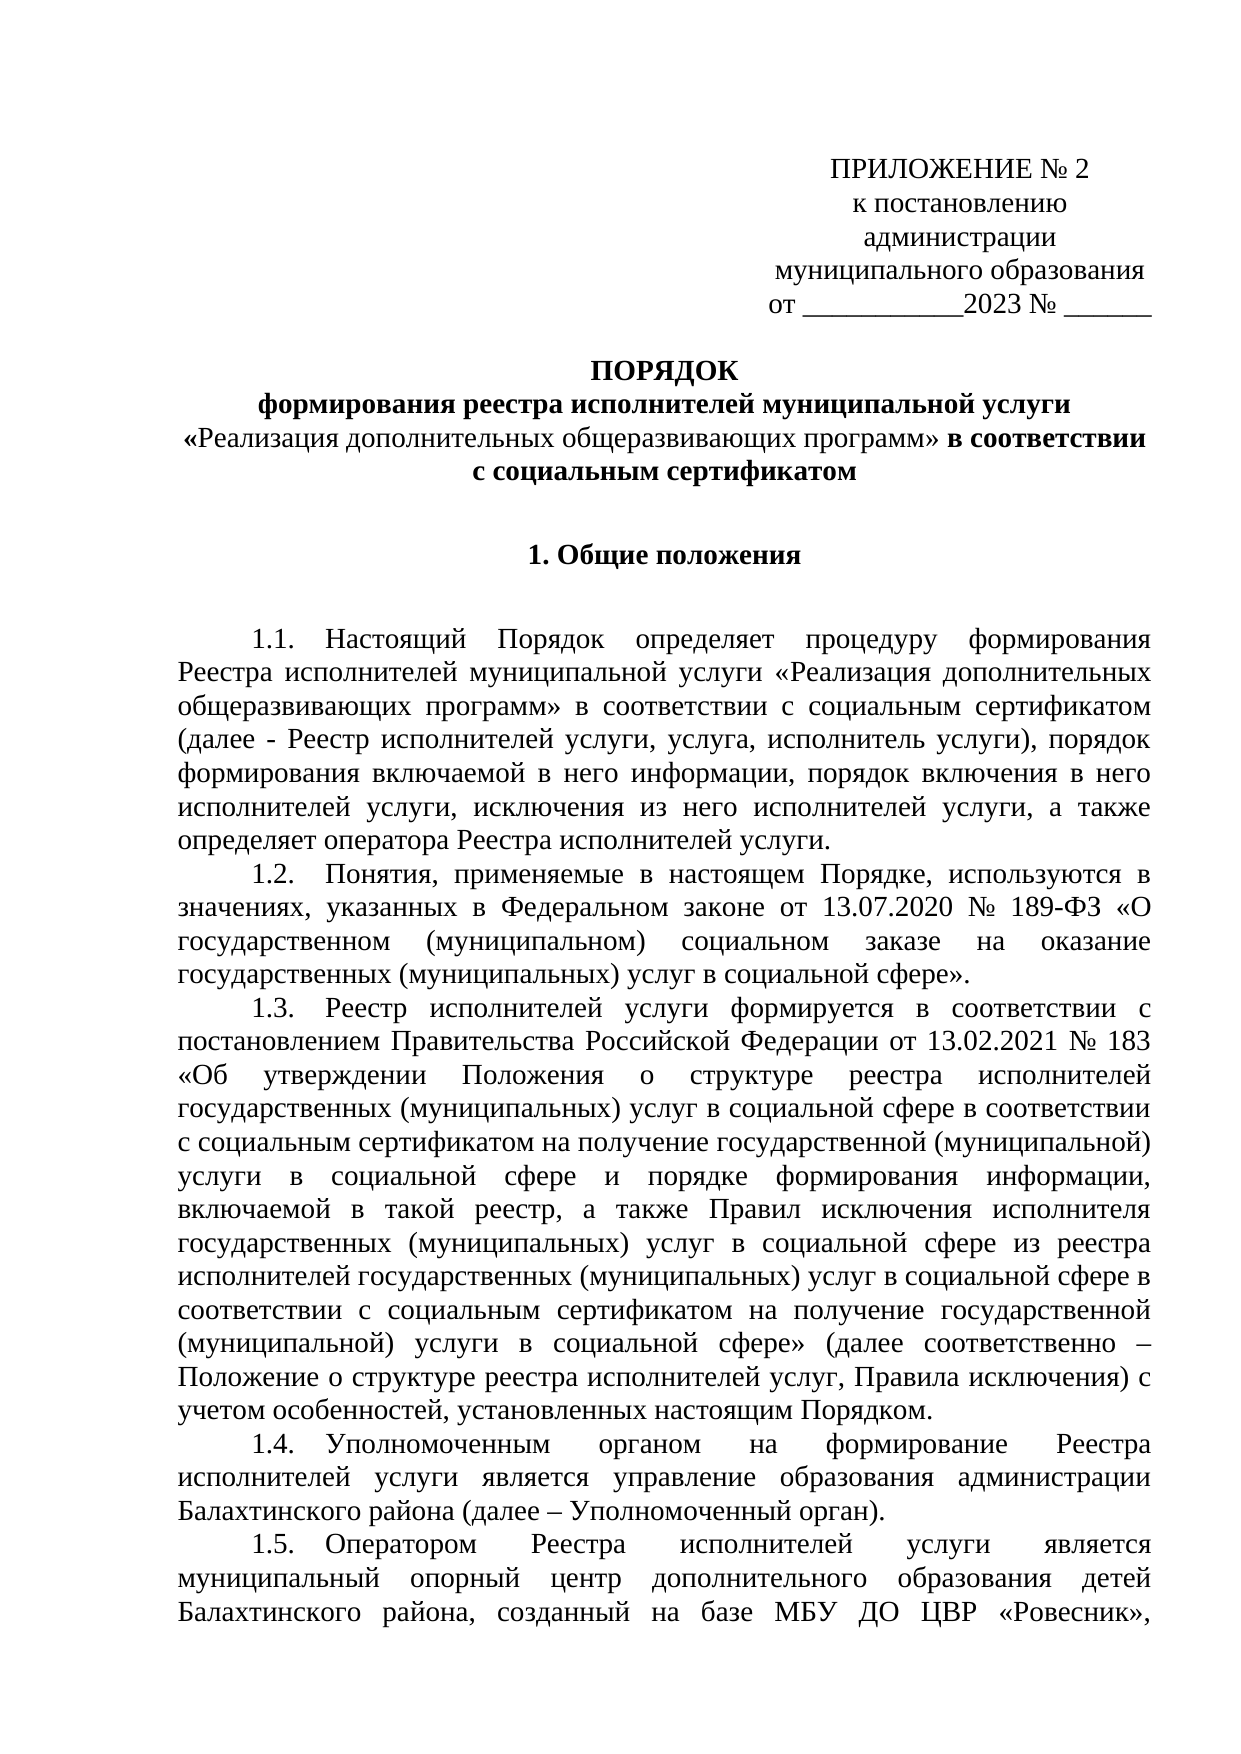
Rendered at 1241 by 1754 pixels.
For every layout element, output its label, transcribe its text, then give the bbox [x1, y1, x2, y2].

subtitle 1. Общие положения [177, 537, 1152, 571]
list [177, 1527, 1152, 1627]
list Реестр исполнителей услуги формируется в соответствии с постановлением Правительства Российской Федерации от 13.02.2021 № 183 «Об утверждении Положения о структуре реестра исполнителей государственных (муниципальных) услуг в социальной сфере в соответствии с социальным сертификатом на получение государственной (муниципальной) услуги в социальной сфере и порядке формирования информации, включаемой в такой реестр, а также Правил исключения исполнителя государственных (муниципальных) услуг в социальной сфере из реестра исполнителей государственных (муниципальных) услуг в социальной сфере в соответствии с социальным сертификатом на получение государственной (муниципальной) услуги в социальной сфере» (далее соответственно – Положение о структуре реестра исполнителей услуг, Правила исключения) с учетом особенностей, установленных настоящим Порядком. [177, 990, 1152, 1426]
list к постановлению администрации муниципального образования [768, 185, 1152, 286]
list Уполномоченным органом на формирование Реестра исполнителей услуги является управление образования администрации Балахтинского района (далее – Уполномоченный орган). [177, 1426, 1152, 1527]
list от ___________2023 № ______ [768, 286, 1152, 319]
list Настоящий Порядок определяет процедуру формирования Реестра исполнителей муниципальной услуги «Реализация дополнительных общеразвивающих программ» в соответствии с социальным сертификатом (далее - Реестр исполнителей услуги, услуга, исполнитель услуги), порядок формирования включаемой в него информации, порядок включения в него исполнителей услуги, исключения из него исполнителей услуги, а также определяет оператора Реестра исполнителей услуги. [177, 621, 1152, 856]
subtitle Порядок формирования реестра исполнителей муниципальной услуги «Реализация дополнительных общеразвивающих программ» в соответствии с социальным сертификатом [177, 353, 1152, 487]
list ПРИЛОЖЕНИЕ № 2 [768, 152, 1152, 185]
list Понятия, применяемые в настоящем Порядке, используются в значениях, указанных в Федеральном законе от 13.07.2020 № 189-ФЗ «О государственном (муниципальном) социальном заказе на оказание государственных (муниципальных) услуг в социальной сфере». [177, 856, 1152, 990]
